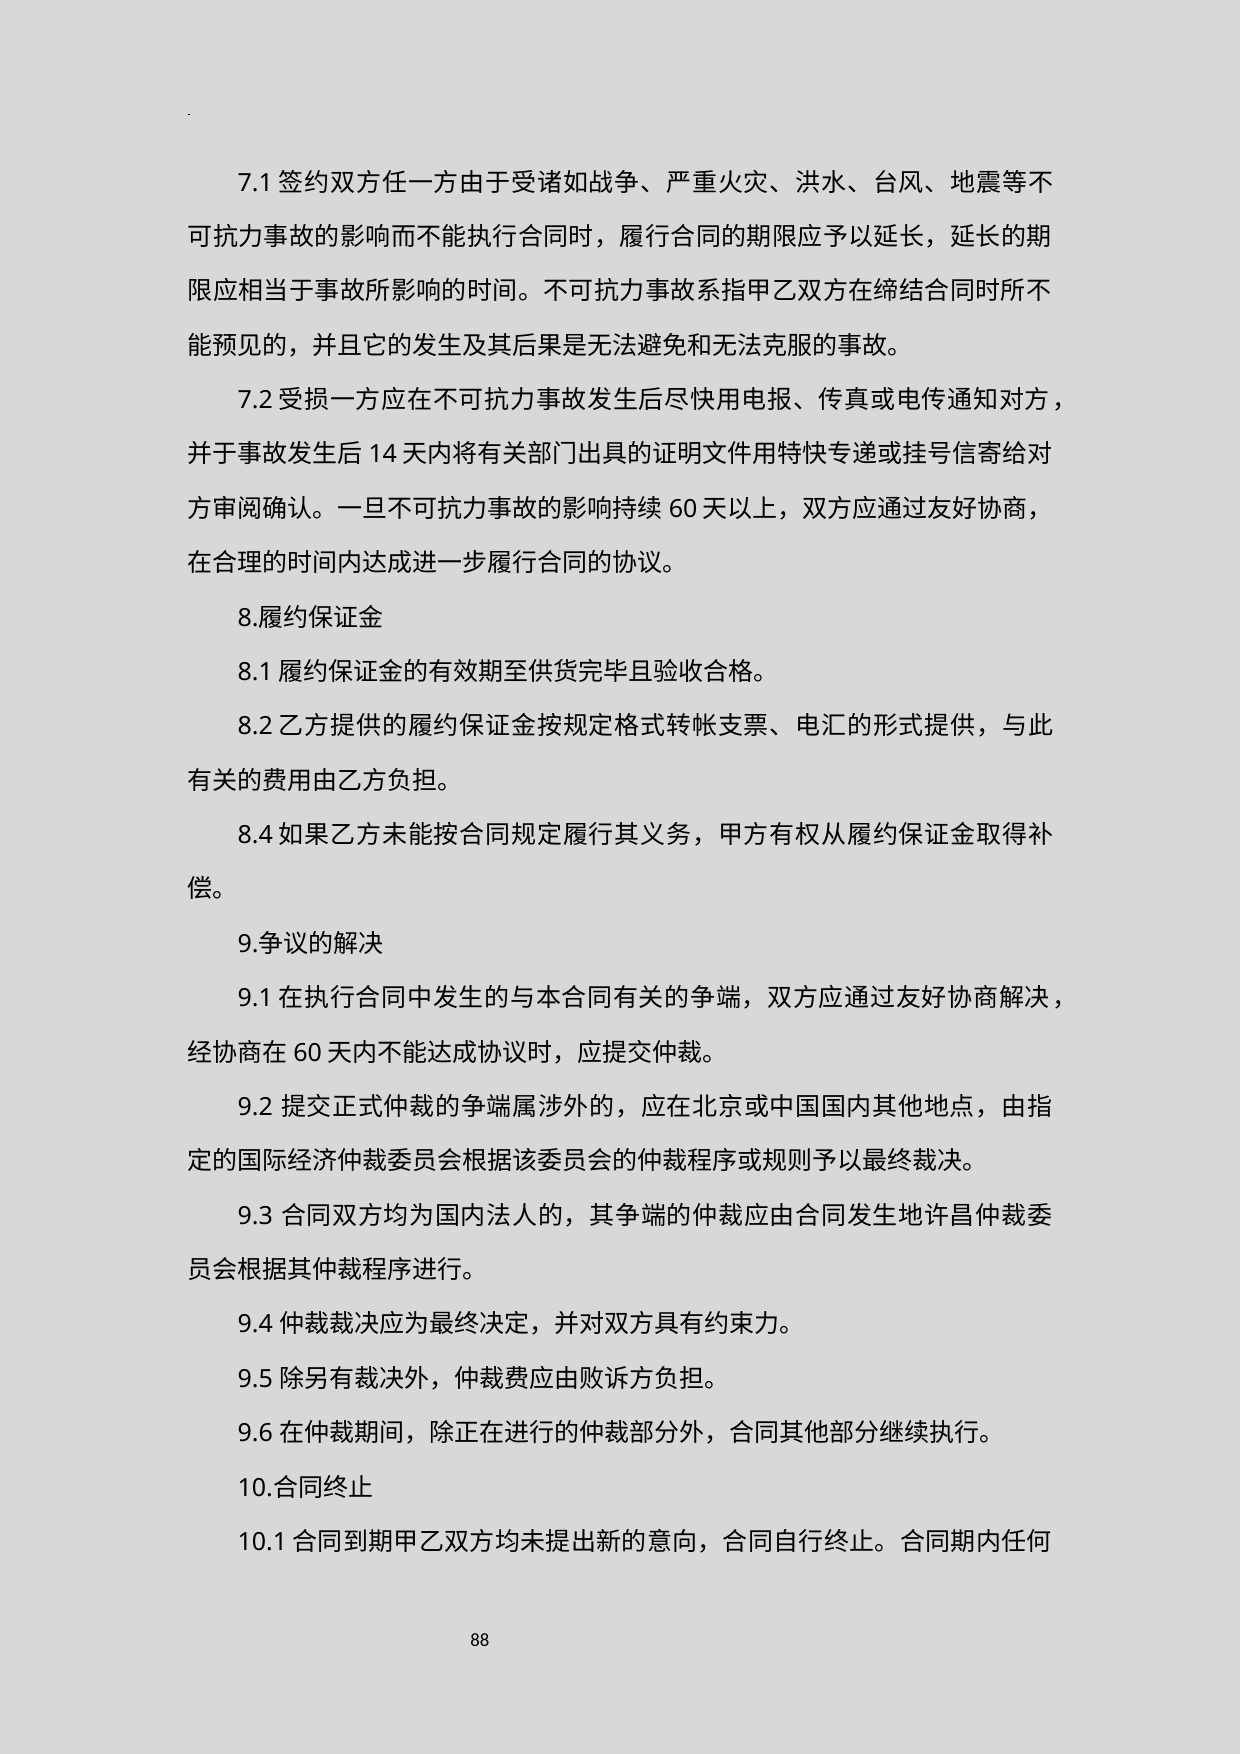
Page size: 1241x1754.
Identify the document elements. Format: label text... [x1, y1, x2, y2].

text 9.争议的解决 [187, 923, 1053, 959]
text 7.2受损一方应在不可抗力事故发生后尽快用电报、传真或电传通知对方，并于事故发生后 14天内将有关部门出具的证明文件用特快专递或挂号信寄给对方审阅确认。一旦不可抗力事故的影响持续 60天以上，双方应通过友好协商，在合理的时间内达成进一步履行合同的协议。 [187, 379, 1053, 579]
text 8.2乙方提供的履约保证金按规定格式转帐支票、电汇的形式提供，与此有关的费用由乙方负担。 [187, 706, 1053, 796]
text 9.5 除另有裁决外，仲裁费应由败诉方负担。 [187, 1358, 1053, 1394]
text 9.6 在仲裁期间，除正在进行的仲裁部分外，合同其他部分继续执行。 [187, 1413, 1053, 1449]
text 9.1在执行合同中发生的与本合同有关的争端，双方应通过友好协商解决，经协商在 60天内不能达成协议时，应提交仲裁。 [187, 978, 1053, 1068]
text 8.4如果乙方未能按合同规定履行其义务，甲方有权从履约保证金取得补偿。 [187, 814, 1053, 905]
text 9.3 合同双方均为国内法人的，其争端的仲裁应由合同发生地许昌仲裁委员会根据其仲裁程序进行。 [187, 1195, 1053, 1286]
text 7.1签约双方任一方由于受诸如战争、严重火灾、洪水、台风、地震等不可抗力事故的影响而不能执行合同时，履行合同的期限应予以延长，延长的期限应相当于事故所影响的时间。不可抗力事故系指甲乙双方在缔结合同时所不能预见的，并且它的发生及其后果是无法避免和无法克服的事故。 [187, 162, 1053, 361]
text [187, 1521, 1053, 1558]
text 9.4 仲裁裁决应为最终决定，并对双方具有约束力。 [187, 1304, 1053, 1340]
text 9.2 提交正式仲裁的争端属涉外的，应在北京或中国国内其他地点，由指定的国际经济仲裁委员会根据该委员会的仲裁程序或规则予以最终裁决。 [187, 1086, 1053, 1177]
text 8.履约保证金 [187, 597, 1053, 633]
text 8.1履约保证金的有效期至供货完毕且验收合格。 [187, 651, 1053, 688]
text 10.合同终止 [187, 1467, 1053, 1503]
